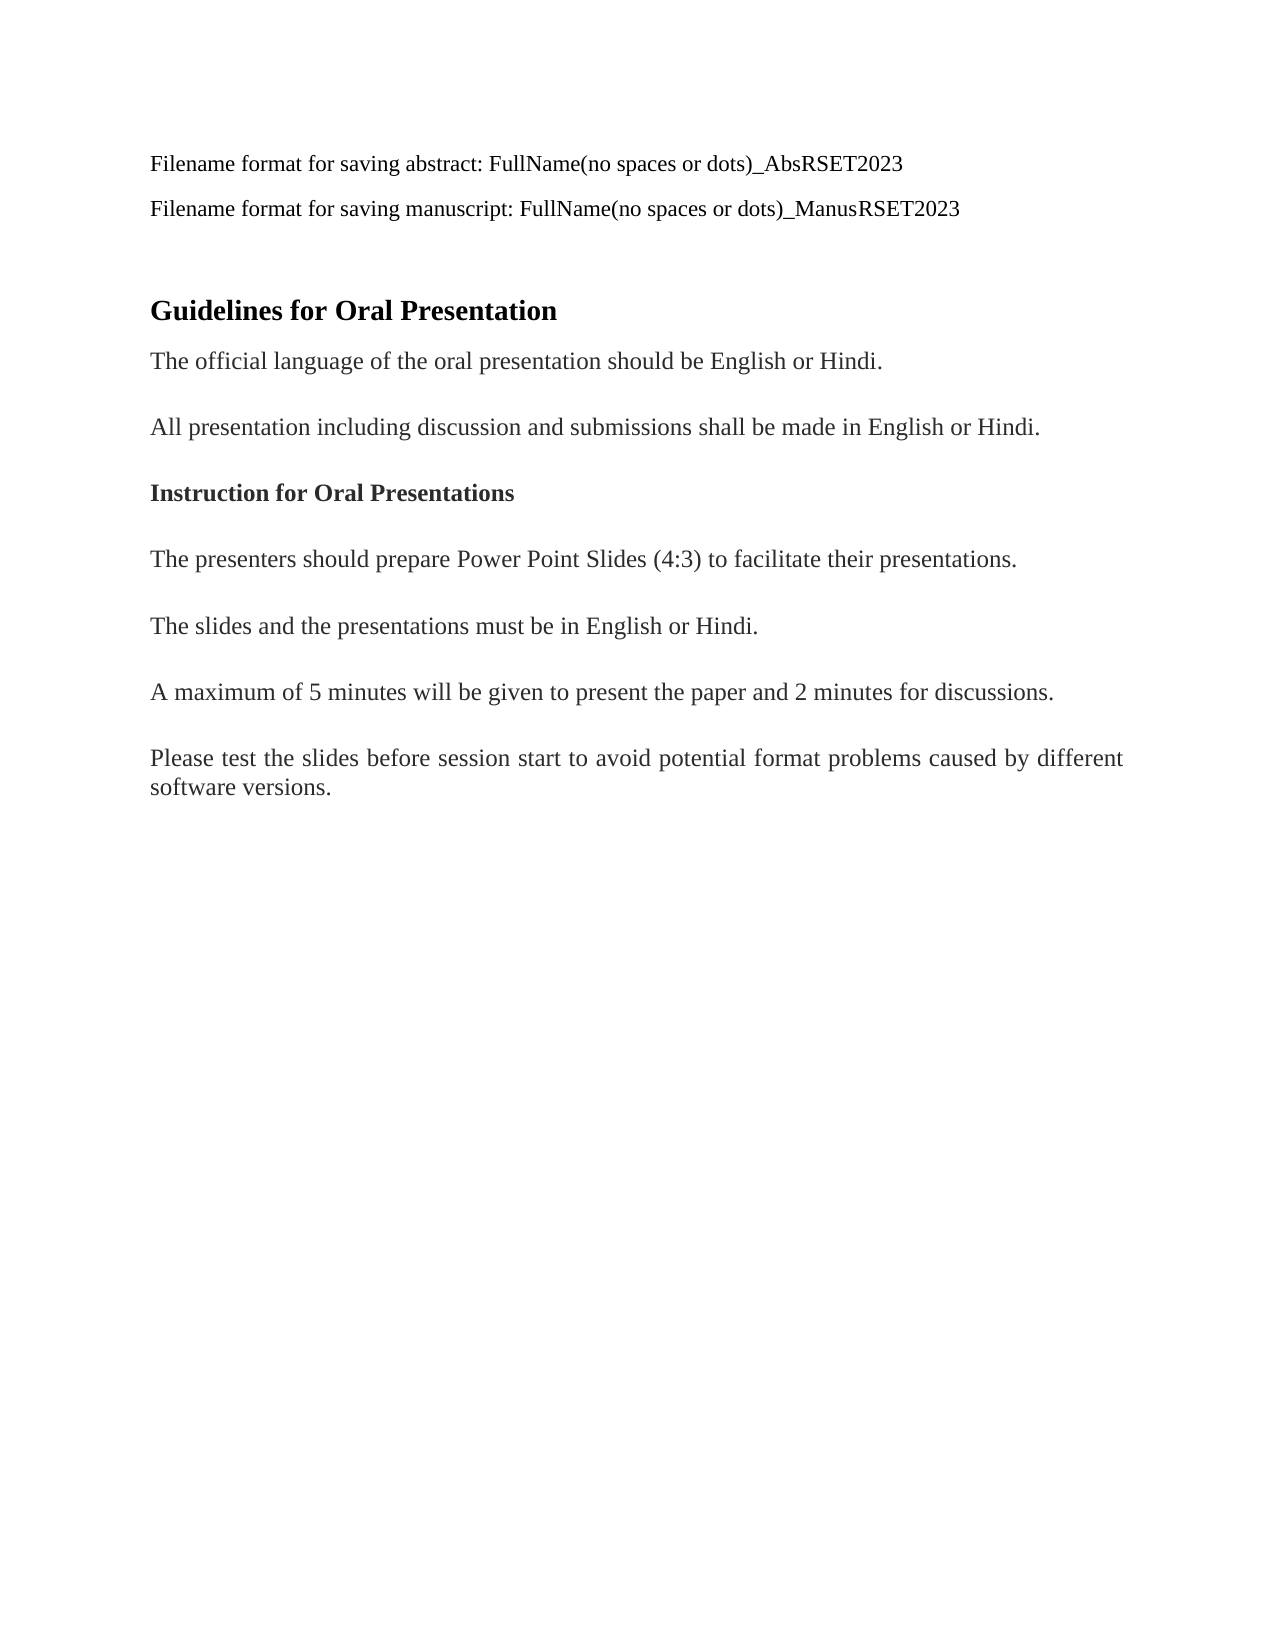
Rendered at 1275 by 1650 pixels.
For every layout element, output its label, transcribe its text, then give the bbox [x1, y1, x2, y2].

text Instruction for Oral Presentations [150, 478, 1125, 507]
text Filename format for saving abstract: FullName(no spaces or dots)_AbsRSET2023 [150, 150, 1125, 176]
text The presenters should prepare Power Point Slides (4:3) to facilitate their presentations. [150, 544, 1125, 573]
text Filename format for saving manuscript: FullName(no spaces or dots)_ManusRSET2023 [150, 195, 1125, 221]
text Guidelines for Oral Presentation [150, 293, 1125, 327]
text The slides and the presentations must be in English or Hindi. [150, 611, 1125, 639]
text The official language of the oral presentation should be English or Hindi. [150, 346, 1125, 374]
text A maximum of 5 minutes will be given to present the paper and 2 minutes for discussions. [150, 677, 1125, 706]
text Please test the slides before session start to avoid potential format problems caused by different software versions. [150, 743, 1125, 801]
text All presentation including discussion and submissions shall be made in English or Hindi. [150, 412, 1125, 441]
